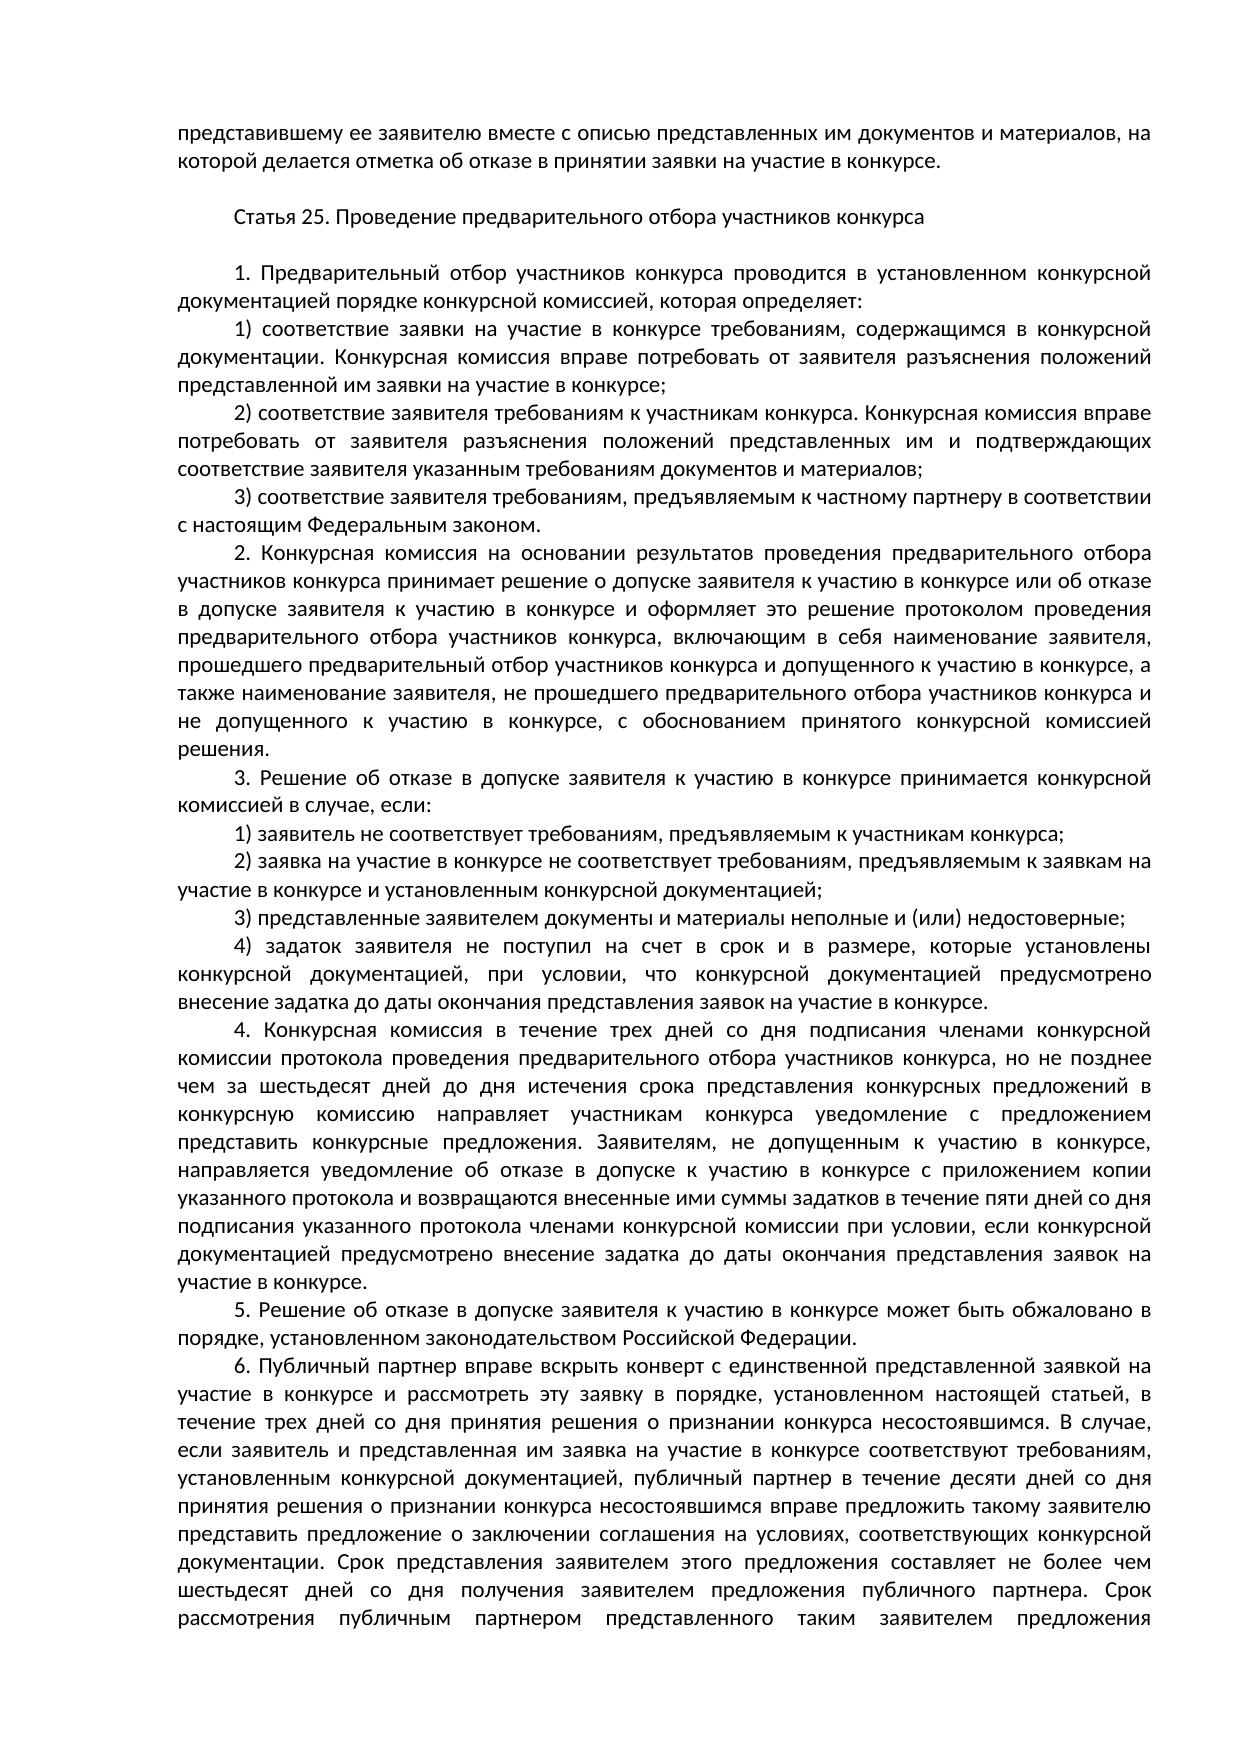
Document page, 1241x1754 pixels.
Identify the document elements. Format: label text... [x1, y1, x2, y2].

text 3. Решение об отказе в допуске заявителя к участию в конкурсе принимается конкурсной комиссией в случае, если: [177, 763, 1152, 819]
text 5. Решение об отказе в допуске заявителя к участию в конкурсе может быть обжаловано в порядке, установленном законодательством Российской Федерации. [177, 1295, 1152, 1351]
text 1. Предварительный отбор участников конкурса проводится в установленном конкурсной документацией порядке конкурсной комиссией, которая определяет: [177, 258, 1152, 314]
text Статья 25. Проведение предварительного отбора участников конкурса [177, 202, 1152, 230]
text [177, 1351, 1152, 1631]
text 3) представленные заявителем документы и материалы неполные и (или) недостоверные; [177, 903, 1152, 931]
text 4) задаток заявителя не поступил на счет в срок и в размере, которые установлены конкурсной документацией, при условии, что конкурсной документацией предусмотрено внесение задатка до даты окончания представления заявок на участие в конкурсе. [177, 931, 1152, 1015]
text 1) заявитель не соответствует требованиям, предъявляемым к участникам конкурса; [177, 819, 1152, 847]
text 2) соответствие заявителя требованиям к участникам конкурса. Конкурсная комиссия вправе потребовать от заявителя разъяснения положений представленных им и подтверждающих соответствие заявителя указанным требованиям документов и материалов; [177, 398, 1152, 482]
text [177, 118, 1152, 174]
text 1) соответствие заявки на участие в конкурсе требованиям, содержащимся в конкурсной документации. Конкурсная комиссия вправе потребовать от заявителя разъяснения положений представленной им заявки на участие в конкурсе; [177, 314, 1152, 398]
text 3) соответствие заявителя требованиям, предъявляемым к частному партнеру в соответствии с настоящим Федеральным законом. [177, 482, 1152, 538]
text 2) заявка на участие в конкурсе не соответствует требованиям, предъявляемым к заявкам на участие в конкурсе и установленным конкурсной документацией; [177, 847, 1152, 903]
text 2. Конкурсная комиссия на основании результатов проведения предварительного отбора участников конкурса принимает решение о допуске заявителя к участию в конкурсе или об отказе в допуске заявителя к участию в конкурсе и оформляет это решение протоколом проведения предварительного отбора участников конкурса, включающим в себя наименование заявителя, прошедшего предварительный отбор участников конкурса и допущенного к участию в конкурсе, а также наименование заявителя, не прошедшего предварительного отбора участников конкурса и не допущенного к участию в конкурсе, с обоснованием принятого конкурсной комиссией решения. [177, 538, 1152, 763]
text 4. Конкурсная комиссия в течение трех дней со дня подписания членами конкурсной комиссии протокола проведения предварительного отбора участников конкурса, но не позднее чем за шестьдесят дней до дня истечения срока представления конкурсных предложений в конкурсную комиссию направляет участникам конкурса уведомление с предложением представить конкурсные предложения. Заявителям, не допущенным к участию в конкурсе, направляется уведомление об отказе в допуске к участию в конкурсе с приложением копии указанного протокола и возвращаются внесенные ими суммы задатков в течение пяти дней со дня подписания указанного протокола членами конкурсной комиссии при условии, если конкурсной документацией предусмотрено внесение задатка до даты окончания представления заявок на участие в конкурсе. [177, 1015, 1152, 1295]
